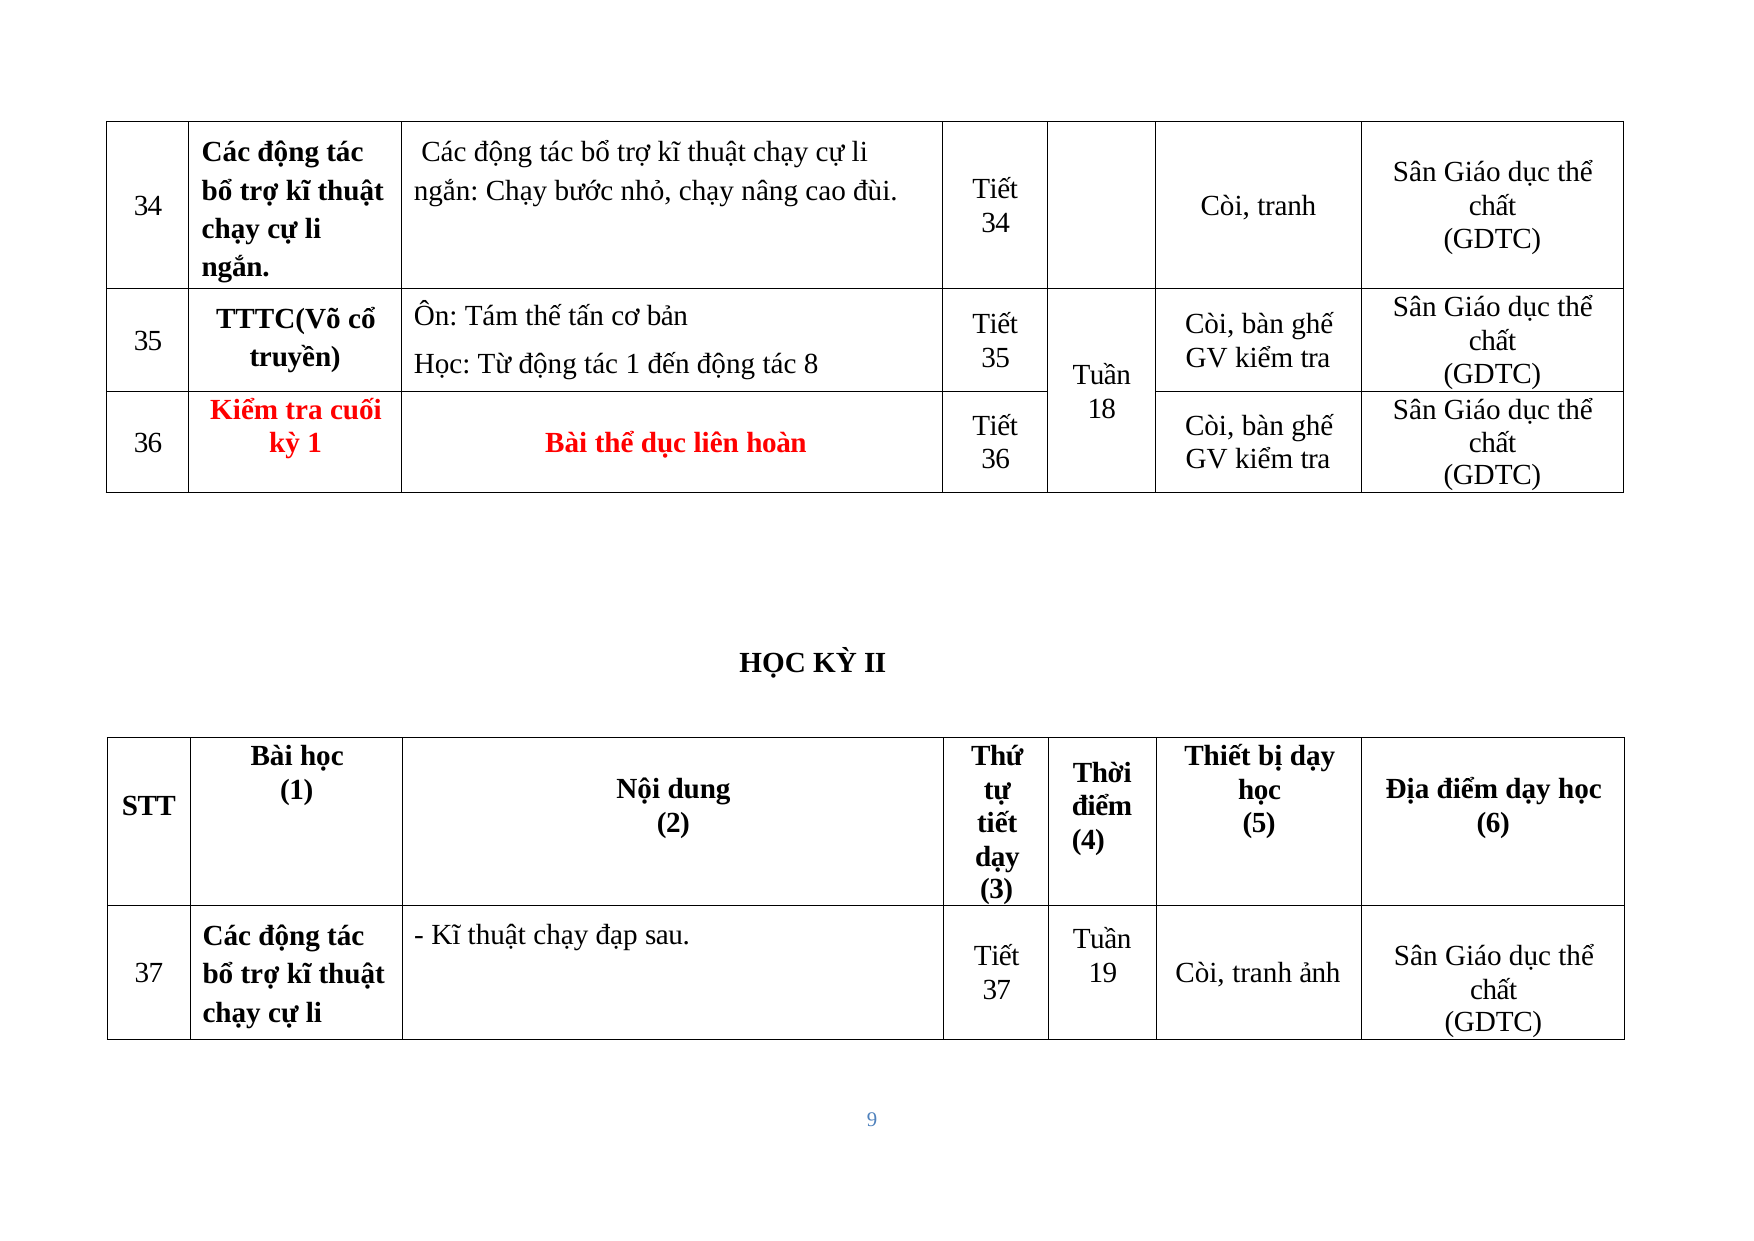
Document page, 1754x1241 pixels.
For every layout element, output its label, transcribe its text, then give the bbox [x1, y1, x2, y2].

table_cell TTTC(Võ cổ truyền) [189, 289, 401, 391]
table_cell Tiết 36 [943, 392, 1047, 492]
table_cell Tiết 35 [943, 289, 1047, 391]
table_header Bài học (1) [191, 738, 402, 904]
table_cell Tuần 19 [1049, 906, 1156, 1038]
table_cell Còi, tranh [1156, 122, 1361, 288]
table_header STT [108, 738, 190, 904]
table_cell Kiểm tra cuối kỳ 1 [189, 392, 401, 492]
table_cell 36 [107, 392, 188, 492]
table_cell Các động tác bổ trợ kĩ thuật chạy cự li ngắn: Chạy bước nhỏ, chạy nâng cao đùi. [402, 122, 942, 288]
table_cell Các động tác bổ trợ kĩ thuật chạy cự li ngắn. [189, 122, 401, 288]
table_cell 37 [108, 906, 190, 1038]
table_cell Ôn: Tám thế tấn cơ bản Học: Từ động tác 1 đến động tác 8 [402, 289, 942, 391]
table_cell Tiết 37 [944, 906, 1048, 1038]
table_cell Tuần 18 [1048, 289, 1155, 492]
table_cell Còi, bàn ghế GV kiểm tra [1156, 392, 1361, 492]
table_cell Các động tác bổ trợ kĩ thuật chạy cự li [191, 906, 402, 1038]
table_header Nội dung (2) [403, 738, 943, 904]
table_cell Sân Giáo dục thể chất (GDTC) [1362, 392, 1623, 492]
table_header [1048, 122, 1155, 288]
table_cell Còi, tranh ảnh [1157, 906, 1361, 1038]
table_cell Sân Giáo dục thể chất (GDTC) [1362, 906, 1624, 1038]
table_cell 34 [107, 122, 188, 288]
table_header Thời điểm (4) [1049, 738, 1156, 904]
subtitle HỌC KỲ II [94, 645, 1532, 678]
table_cell - Kĩ thuật chạy đạp sau. [403, 906, 943, 1038]
table_header Thiết bị dạy học (5) [1157, 738, 1361, 904]
table_cell Tiết 34 [943, 122, 1047, 288]
table_header Thứ tự tiết dạy (3) [944, 738, 1048, 904]
table_header Địa điểm dạy học (6) [1362, 738, 1624, 904]
table_cell Còi, bàn ghế GV kiểm tra [1156, 289, 1361, 391]
table_cell Sân Giáo dục thể chất (GDTC) [1362, 122, 1623, 288]
table_cell 35 [107, 289, 188, 391]
table_cell Sân Giáo dục thể chất (GDTC) [1362, 289, 1623, 391]
table_cell Bài thể dục liên hoàn [402, 392, 942, 492]
